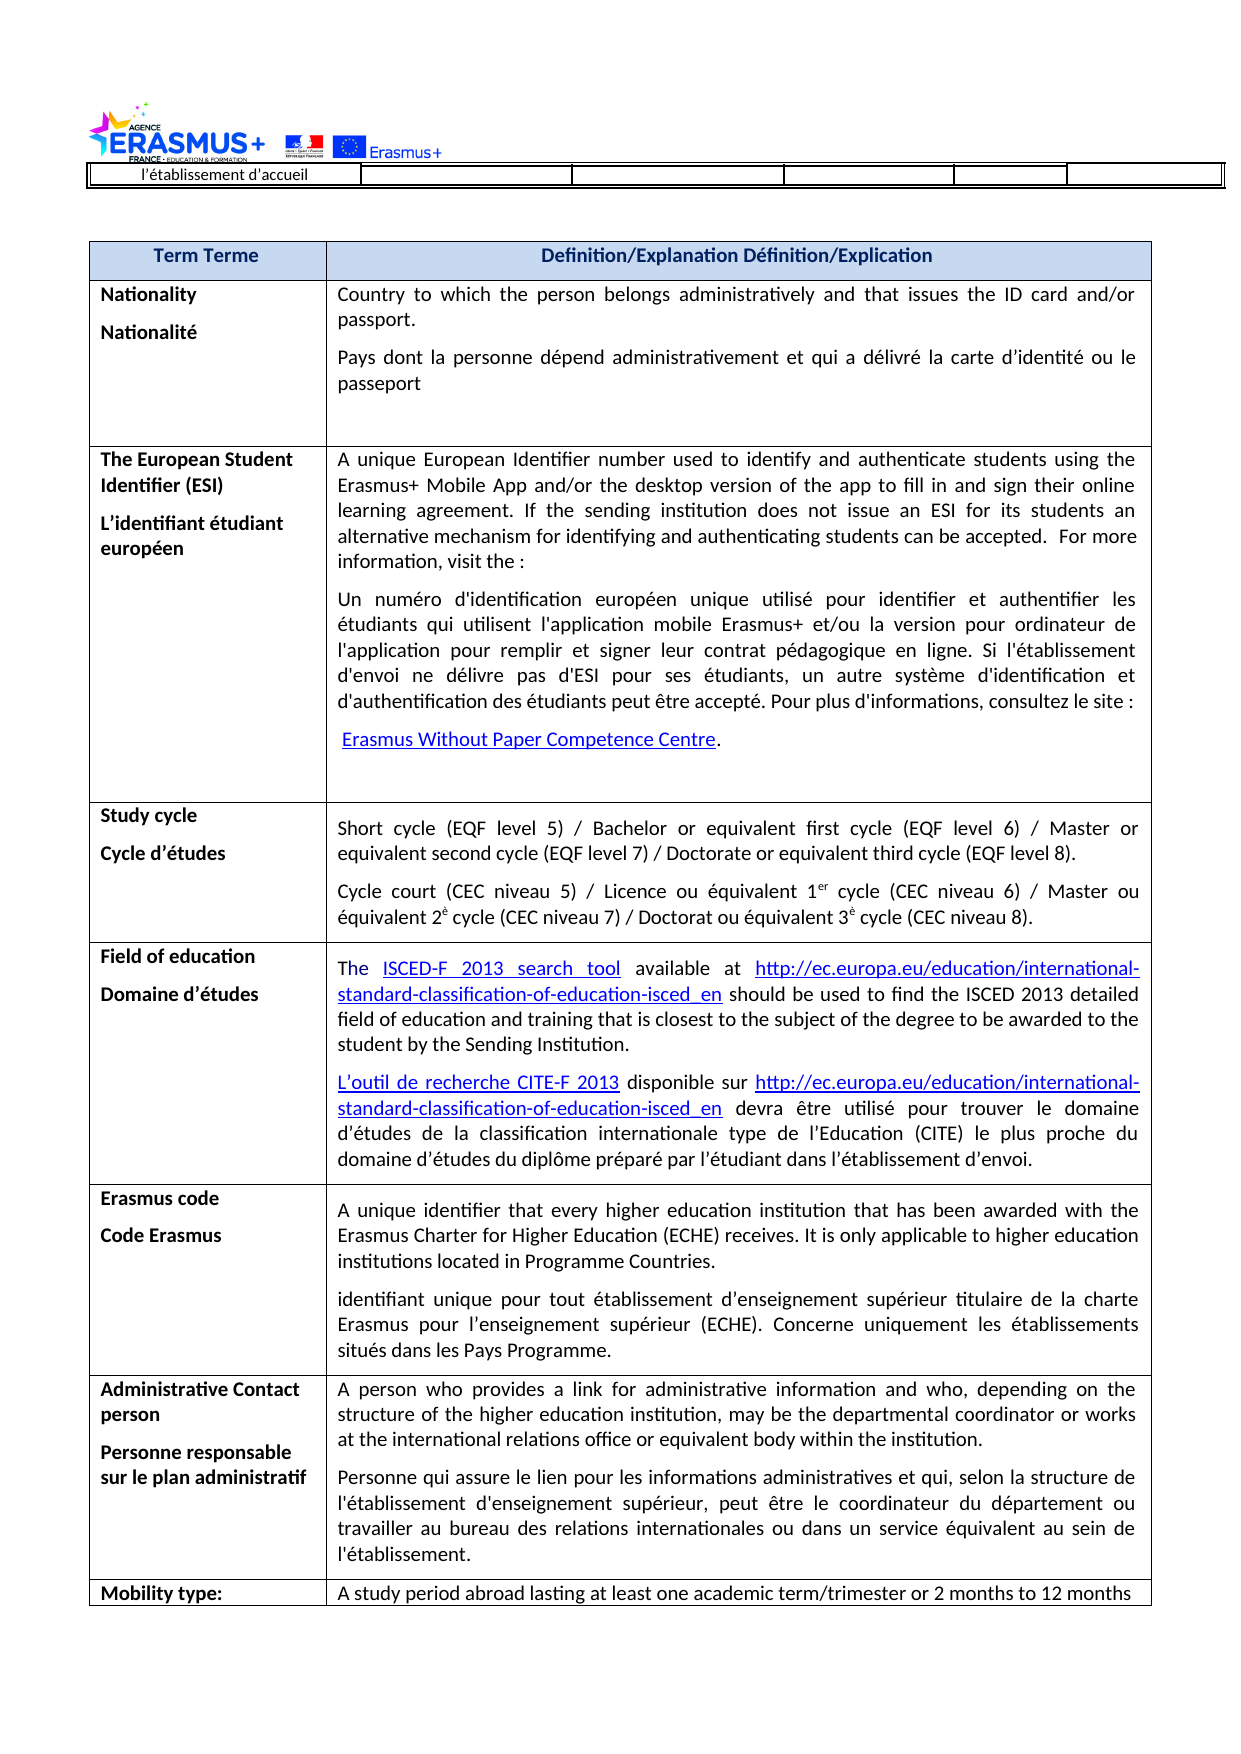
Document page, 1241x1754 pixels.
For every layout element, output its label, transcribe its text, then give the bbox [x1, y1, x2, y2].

table_cell Erasmus code Code Erasmus [90, 1185, 326, 1375]
table_cell Country to which the person belongs administratively and that issues the ID card and/or passport. Pays dont la personne dépend administrativement et qui a délivré la carte d’identité ou le passeport [327, 281, 1151, 446]
table_cell A unique identifier that every higher education institution that has been awarded with the Erasmus Charter for Higher Education (ECHE) receives. It is only applicable to higher education institutions located in Programme Countries. identifiant unique pour tout établissement d’enseignement supérieur titulaire de la charte Erasmus pour l’enseignement supérieur (ECHE). Concerne uniquement les établissements situés dans les Pays Programme. [327, 1185, 1151, 1375]
table_cell The ISCED-F 2013 search tool available at http://ec.europa.eu/education/international-standard-classification-of-education-isced_en should be used to find the ISCED 2013 detailed field of education and training that is closest to the subject of the degree to be awarded to the student by the Sending Institution. L’outil de recherche CITE-F 2013 disponible sur http://ec.europa.eu/education/international-standard-classification-of-education-isced_en devra être utilisé pour trouver le domaine d’études de la classification internationale type de l’Education (CITE) le plus proche du domaine d’études du diplôme préparé par l’étudiant dans l’établissement d’envoi. [327, 943, 1151, 1184]
table_cell Short cycle (EQF level 5) / Bachelor or equivalent first cycle (EQF level 6) / Master or equivalent second cycle (EQF level 7) / Doctorate or equivalent third cycle (EQF level 8). Cycle court (CEC niveau 5) / Licence ou équivalent 1er cycle (CEC niveau 6) / Master ou équivalent 2è cycle (CEC niveau 7) / Doctorat ou équivalent 3è cycle (CEC niveau 8). [327, 803, 1151, 942]
table_cell Field of education Domaine d’études [90, 943, 326, 1184]
table_cell The European Student Identifier (ESI) L’identifiant étudiant européen [90, 447, 326, 802]
picture [88, 102, 442, 162]
table_cell Study cycle Cycle d’études [90, 803, 326, 942]
table_cell A unique European Identifier number used to identify and authenticate students using the Erasmus+ Mobile App and/or the desktop version of the app to fill in and sign their online learning agreement. If the sending institution does not issue an ESI for its students an alternative mechanism for identifying and authenticating students can be accepted. For more information, visit the : Un numéro d'identification européen unique utilisé pour identifier et authentifier les étudiants qui utilisent l'application mobile Erasmus+ et/ou la version pour ordinateur de l'application pour remplir et signer leur contrat pédagogique en ligne. Si l'établissement d'envoi ne délivre pas d'ESI pour ses étudiants, un autre système d'identification et d'authentification des étudiants peut être accepté. Pour plus d'informations, consultez le site : Erasmus Without Paper Competence Centre. [327, 447, 1151, 802]
table_cell [1068, 164, 1221, 184]
table_header Definition/Explanation Définition/Explication [327, 242, 1151, 280]
table_cell [362, 167, 571, 184]
table_header Term Terme [90, 242, 326, 280]
table_cell [785, 167, 953, 184]
table_cell Nationality Nationalité [90, 281, 326, 446]
table_cell Administrative Contact person Personne responsable sur le plan administratif [90, 1376, 326, 1579]
table_cell A person who provides a link for administrative information and who, depending on the structure of the higher education institution, may be the departmental coordinator or works at the international relations office or equivalent body within the institution. Personne qui assure le lien pour les informations administratives et qui, selon la structure de l'établissement d'enseignement supérieur, peut être le coordinateur du département ou travailler au bureau des relations internationales ou dans un service équivalent au sein de l'établissement. [327, 1376, 1151, 1579]
table_cell [955, 167, 1066, 184]
table_cell [573, 167, 783, 184]
table_cell Mobility type: Semester(s) Type de mobilité : Semestre(s) [90, 1580, 326, 1605]
